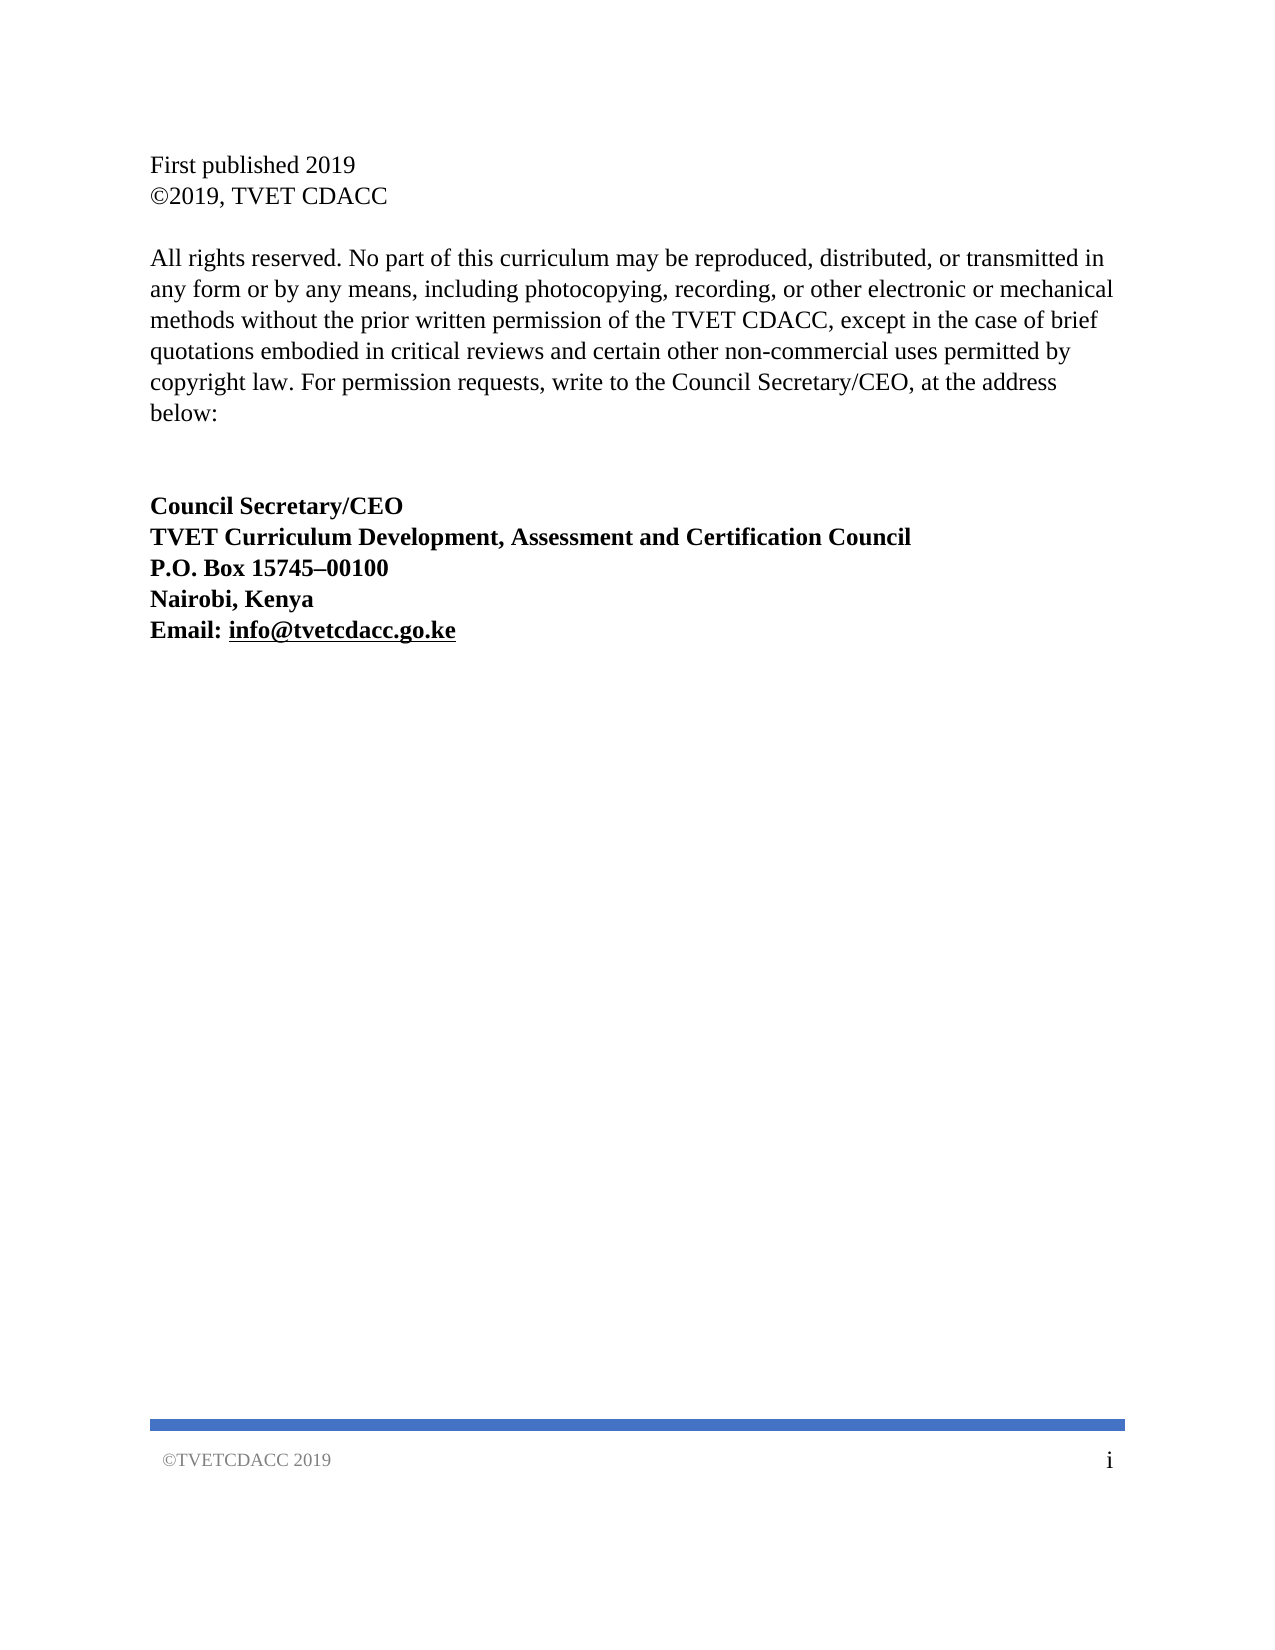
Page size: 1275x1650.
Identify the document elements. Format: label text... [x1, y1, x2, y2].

text TVET Curriculum Development, Assessment and Certification Council [150, 522, 1125, 551]
text First published 2019 [150, 150, 1125, 179]
text All rights reserved. No part of this curriculum may be reproduced, distributed, or transmitted in any form or by any means, including photocopying, recording, or other electronic or mechanical methods without the prior written permission of the TVET CDACC, except in the case of brief quotations embodied in critical reviews and certain other non-commercial uses permitted by copyright law. For permission requests, write to the Council Secretary/CEO, at the address below: [150, 243, 1125, 427]
text Council Secretary/CEO [150, 491, 1125, 520]
text P.O. Box 15745–00100 [150, 553, 1125, 582]
text Email: info@tvetcdacc.go.ke [150, 616, 1125, 644]
text Nairobi, Kenya [150, 584, 1125, 613]
text ©2019, TVET CDACC [150, 181, 1125, 210]
